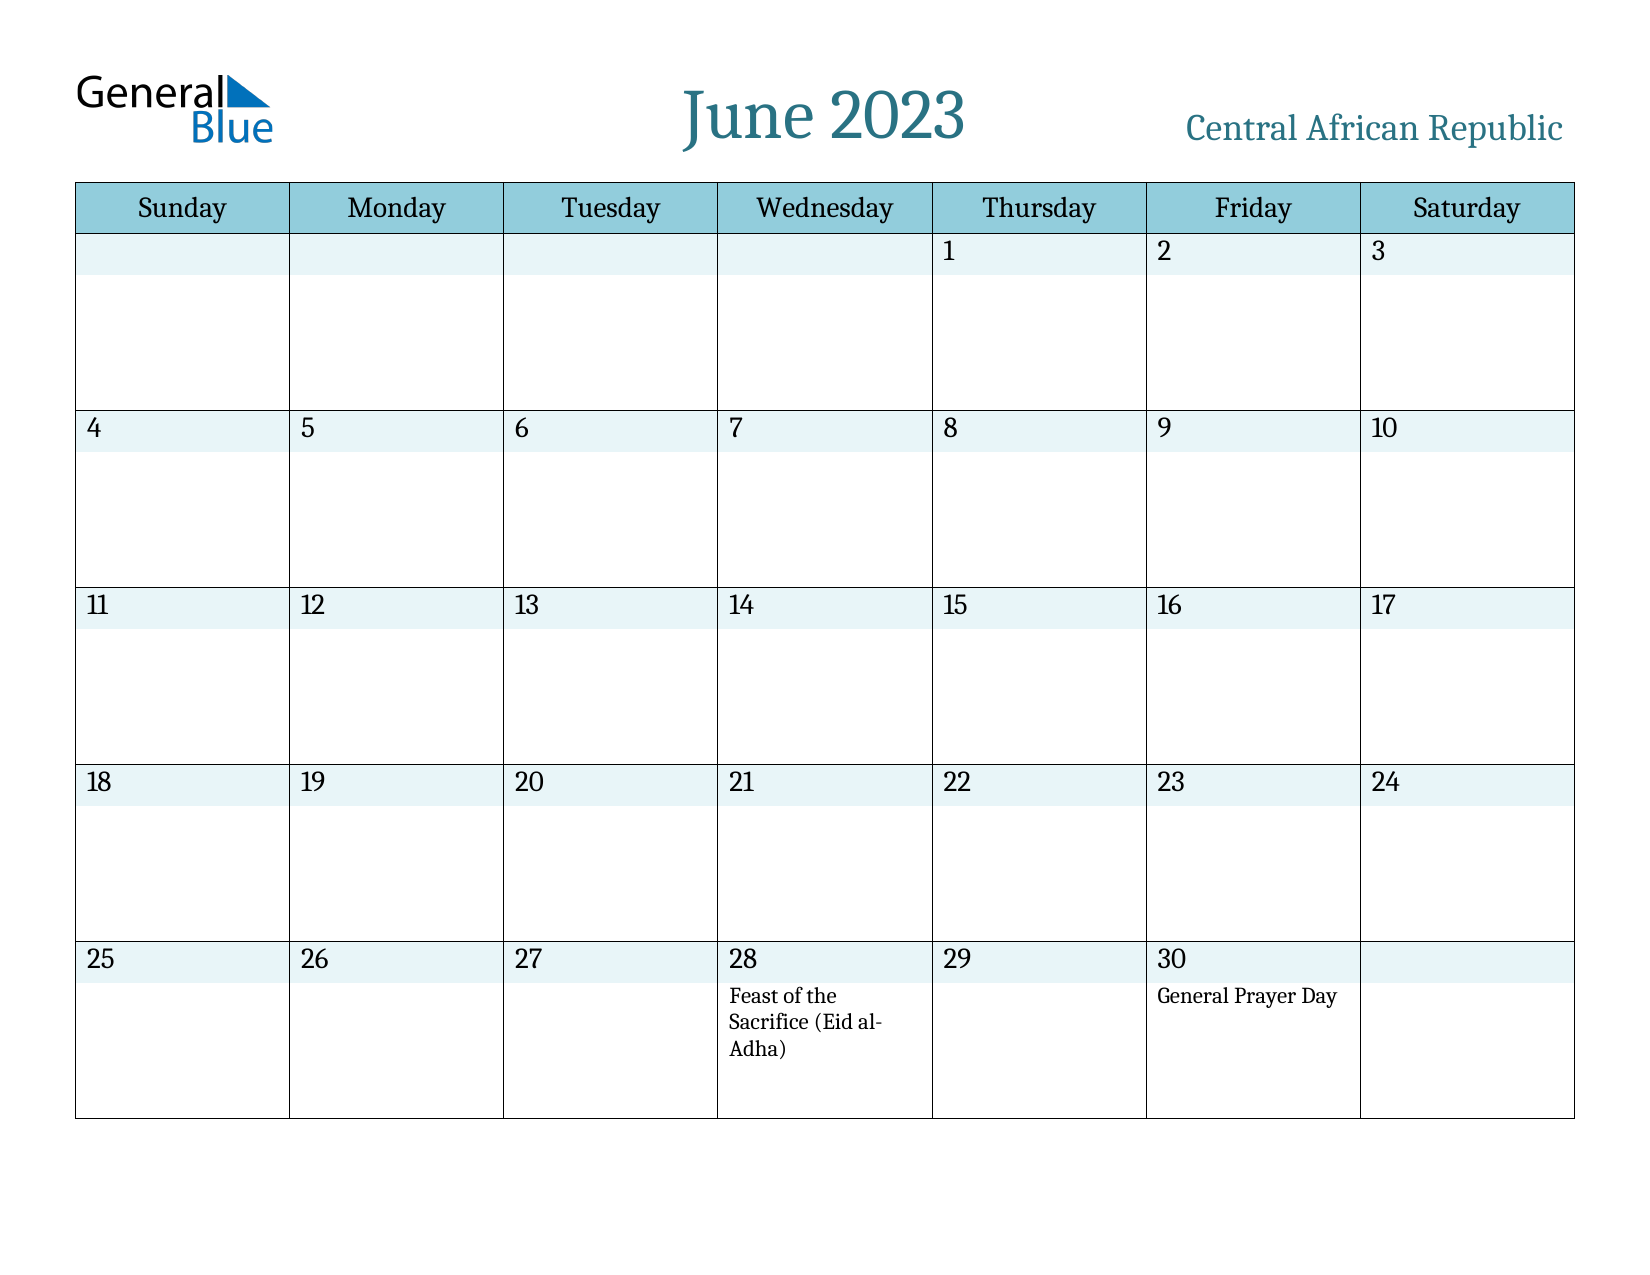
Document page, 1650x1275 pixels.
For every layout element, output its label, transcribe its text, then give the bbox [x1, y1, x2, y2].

table_cell [718, 275, 932, 410]
table_cell [504, 983, 717, 1118]
table_cell 22 [933, 765, 1146, 806]
table_cell Monday [290, 183, 503, 233]
table_cell Feast of the Sacrifice (Eid al-Adha) [718, 983, 932, 1118]
table_cell Tuesday [504, 183, 717, 233]
table_cell [76, 452, 289, 587]
table_cell 14 [718, 588, 932, 629]
table_cell Friday [1147, 183, 1360, 233]
table_cell 8 [933, 411, 1146, 452]
table_cell 11 [76, 588, 289, 629]
table_header June 2023 [504, 75, 1146, 182]
table_cell [290, 452, 503, 587]
table_cell [1147, 275, 1360, 410]
table_cell 25 [76, 942, 289, 983]
table_cell 15 [933, 588, 1146, 629]
table_cell [76, 234, 289, 275]
table_cell [1147, 806, 1360, 941]
table_cell [76, 806, 289, 941]
table_cell 27 [504, 942, 717, 983]
table_cell 26 [290, 942, 503, 983]
table_cell Wednesday [718, 183, 932, 233]
table_cell [290, 234, 503, 275]
table_cell [718, 806, 932, 941]
table_cell [1147, 629, 1360, 764]
table_cell [933, 275, 1146, 410]
picture [77, 75, 273, 143]
table_cell 6 [504, 411, 717, 452]
table_cell Thursday [933, 183, 1146, 233]
table_cell [718, 234, 932, 275]
table_cell 4 [76, 411, 289, 452]
table_cell 30 [1147, 942, 1360, 983]
table_cell [504, 234, 717, 275]
table_cell [1361, 983, 1574, 1118]
table_cell 3 [1361, 234, 1574, 275]
table_cell 19 [290, 765, 503, 806]
table_cell 23 [1147, 765, 1360, 806]
table_cell 12 [290, 588, 503, 629]
table_cell [290, 275, 503, 410]
table_header Central African Republic [1146, 75, 1574, 182]
table_cell 10 [1361, 411, 1574, 452]
table_cell [933, 983, 1146, 1118]
table_cell Saturday [1361, 183, 1574, 233]
table_cell 5 [290, 411, 503, 452]
table_cell [1147, 452, 1360, 587]
table_cell 21 [718, 765, 932, 806]
table_cell 20 [504, 765, 717, 806]
table_cell [1361, 629, 1574, 764]
table_cell General Prayer Day [1147, 983, 1360, 1118]
table_cell [504, 806, 717, 941]
table_cell [504, 452, 717, 587]
table_cell [933, 452, 1146, 587]
table_cell 29 [933, 942, 1146, 983]
table_cell [1361, 942, 1574, 983]
table_cell [1361, 275, 1574, 410]
table_cell [1361, 452, 1574, 587]
table_cell 1 [933, 234, 1146, 275]
table_cell [933, 629, 1146, 764]
table_cell Sunday [76, 183, 289, 233]
table_cell 17 [1361, 588, 1574, 629]
table_cell [290, 983, 503, 1118]
table_cell 13 [504, 588, 717, 629]
table_cell 9 [1147, 411, 1360, 452]
table_cell [504, 275, 717, 410]
table_cell [290, 806, 503, 941]
table_cell 18 [76, 765, 289, 806]
table_cell [76, 275, 289, 410]
table_header [76, 75, 503, 182]
table_cell 24 [1361, 765, 1574, 806]
table_cell [933, 806, 1146, 941]
table_cell [718, 629, 932, 764]
table_cell 2 [1147, 234, 1360, 275]
table_cell [504, 629, 717, 764]
table_cell [718, 452, 932, 587]
table_cell 28 [718, 942, 932, 983]
table_cell [1361, 806, 1574, 941]
table_cell 16 [1147, 588, 1360, 629]
table_cell [290, 629, 503, 764]
table_cell [76, 629, 289, 764]
table_cell [76, 983, 289, 1118]
table_cell 7 [718, 411, 932, 452]
